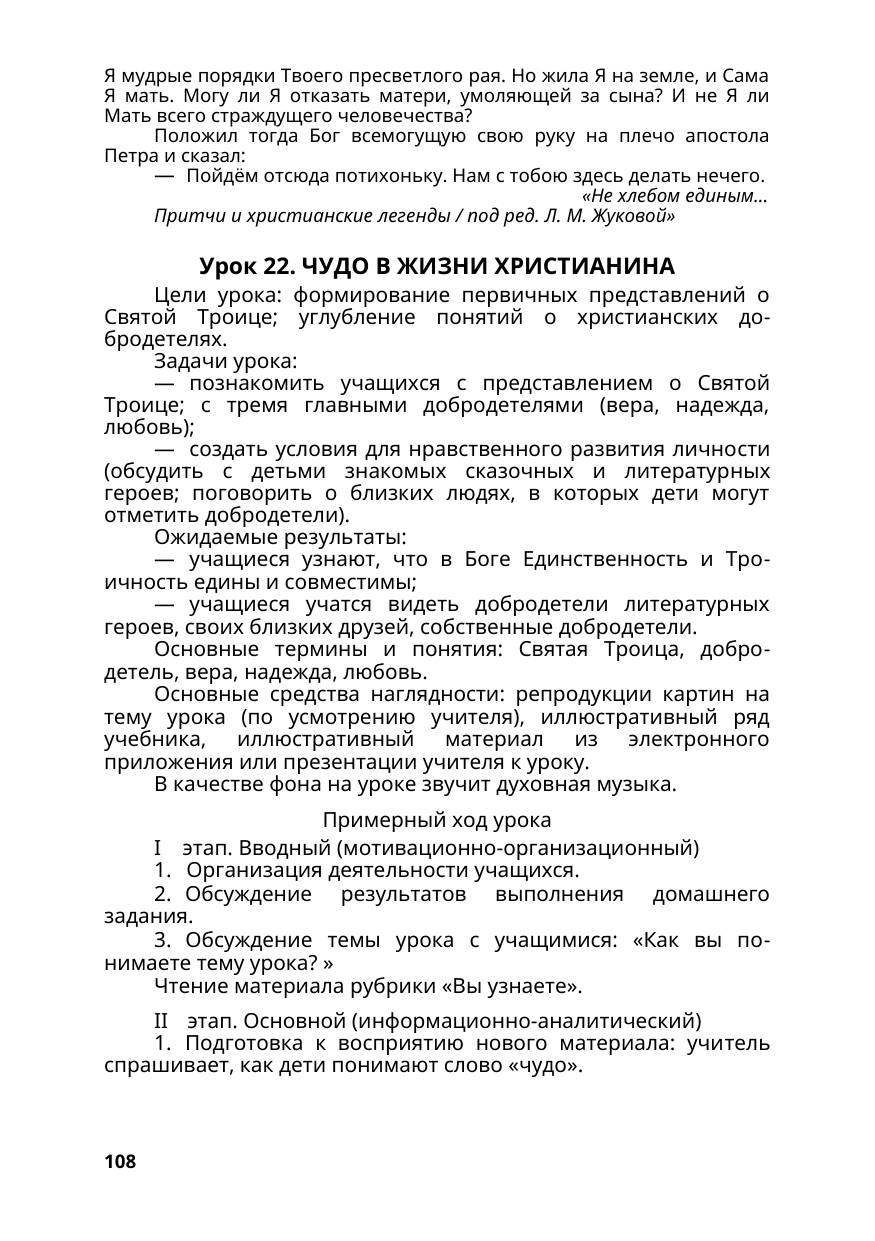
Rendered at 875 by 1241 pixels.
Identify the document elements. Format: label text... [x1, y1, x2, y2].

text Я мудрые порядки Твоего пресветлого рая. Но жила Я на земле, и Сама Я мать. Могу ли Я отказать матери, умоляющей за сына? И не Я ли Мать всего страждущего человечества? [104, 67, 770, 127]
text 108 [104, 1153, 770, 1172]
list Подготовка к восприятию нового материала: учитель спрашивает, как дети понимают слово «чудо». [104, 1033, 770, 1077]
text Основные средства наглядности: репродукции картин на тему урока (по усмотрению учителя), иллюстративный ряд учебника, иллюстративный материал из электронного приложения или презентации учителя к уроку. [104, 684, 770, 774]
list учащиеся учатся видеть добродетели литературных героев, своих близких друзей, собственные добродетели. [104, 594, 770, 639]
text Урок 22. ЧУДО В ЖИЗНИ ХРИСТИАНИНА [104, 256, 770, 279]
list Обсуждение результатов выполнения домашнего задания. [104, 883, 770, 929]
text Основные термины и понятия: Святая Троица, добродетель, вера, надежда, любовь. [104, 639, 770, 684]
list Организация деятельности учащихся. [104, 859, 770, 883]
list Обсуждение темы урока с учащимися: «Как вы понимаете тему урока? » [104, 929, 770, 975]
text В качестве фона на уроке звучит духовная музыка. [104, 774, 770, 796]
list Пойдём отсюда потихоньку. Нам с тобою здесь делать нечего. [104, 167, 770, 187]
list этап. Основной (информационно-аналитический) [392, 1012, 770, 1033]
text Притчи и христианские легенды / под ред. Л. М. Жуковой» [104, 207, 770, 227]
list этап. Вводный (мотивационно-организационный) [104, 837, 770, 859]
text Ожидаемые результаты: [104, 526, 770, 549]
text Чтение материала рубрики «Вы узнаете». [104, 975, 770, 998]
list этап. Основной (информационно-аналитический) [104, 1012, 391, 1033]
list учащиеся узнают, что в Боге Единственность и Троичность едины и совместимы; [104, 549, 770, 594]
list создать условия для нравственного развития личности (обсудить с детьми знакомых сказочных и литературных героев; поговорить о близких людях, в которых дети могут отметить добродетели). [104, 438, 770, 526]
text Примерный ход урока [104, 810, 770, 831]
list познакомить учащихся c представлением о Святой Троице; с тремя главными добродетелями (вера, надежда, любовь); [104, 373, 770, 438]
text «Не хлебом единым... [104, 187, 770, 207]
text Положил тогда Бог всемогущую свою руку на плечо апостола Петра и сказал: [104, 127, 770, 167]
text Задачи урока: [104, 351, 770, 373]
text Цели урока: формирование первичных представлений о Святой Троице; углубление понятий о христианских добродетелях. [104, 285, 770, 351]
